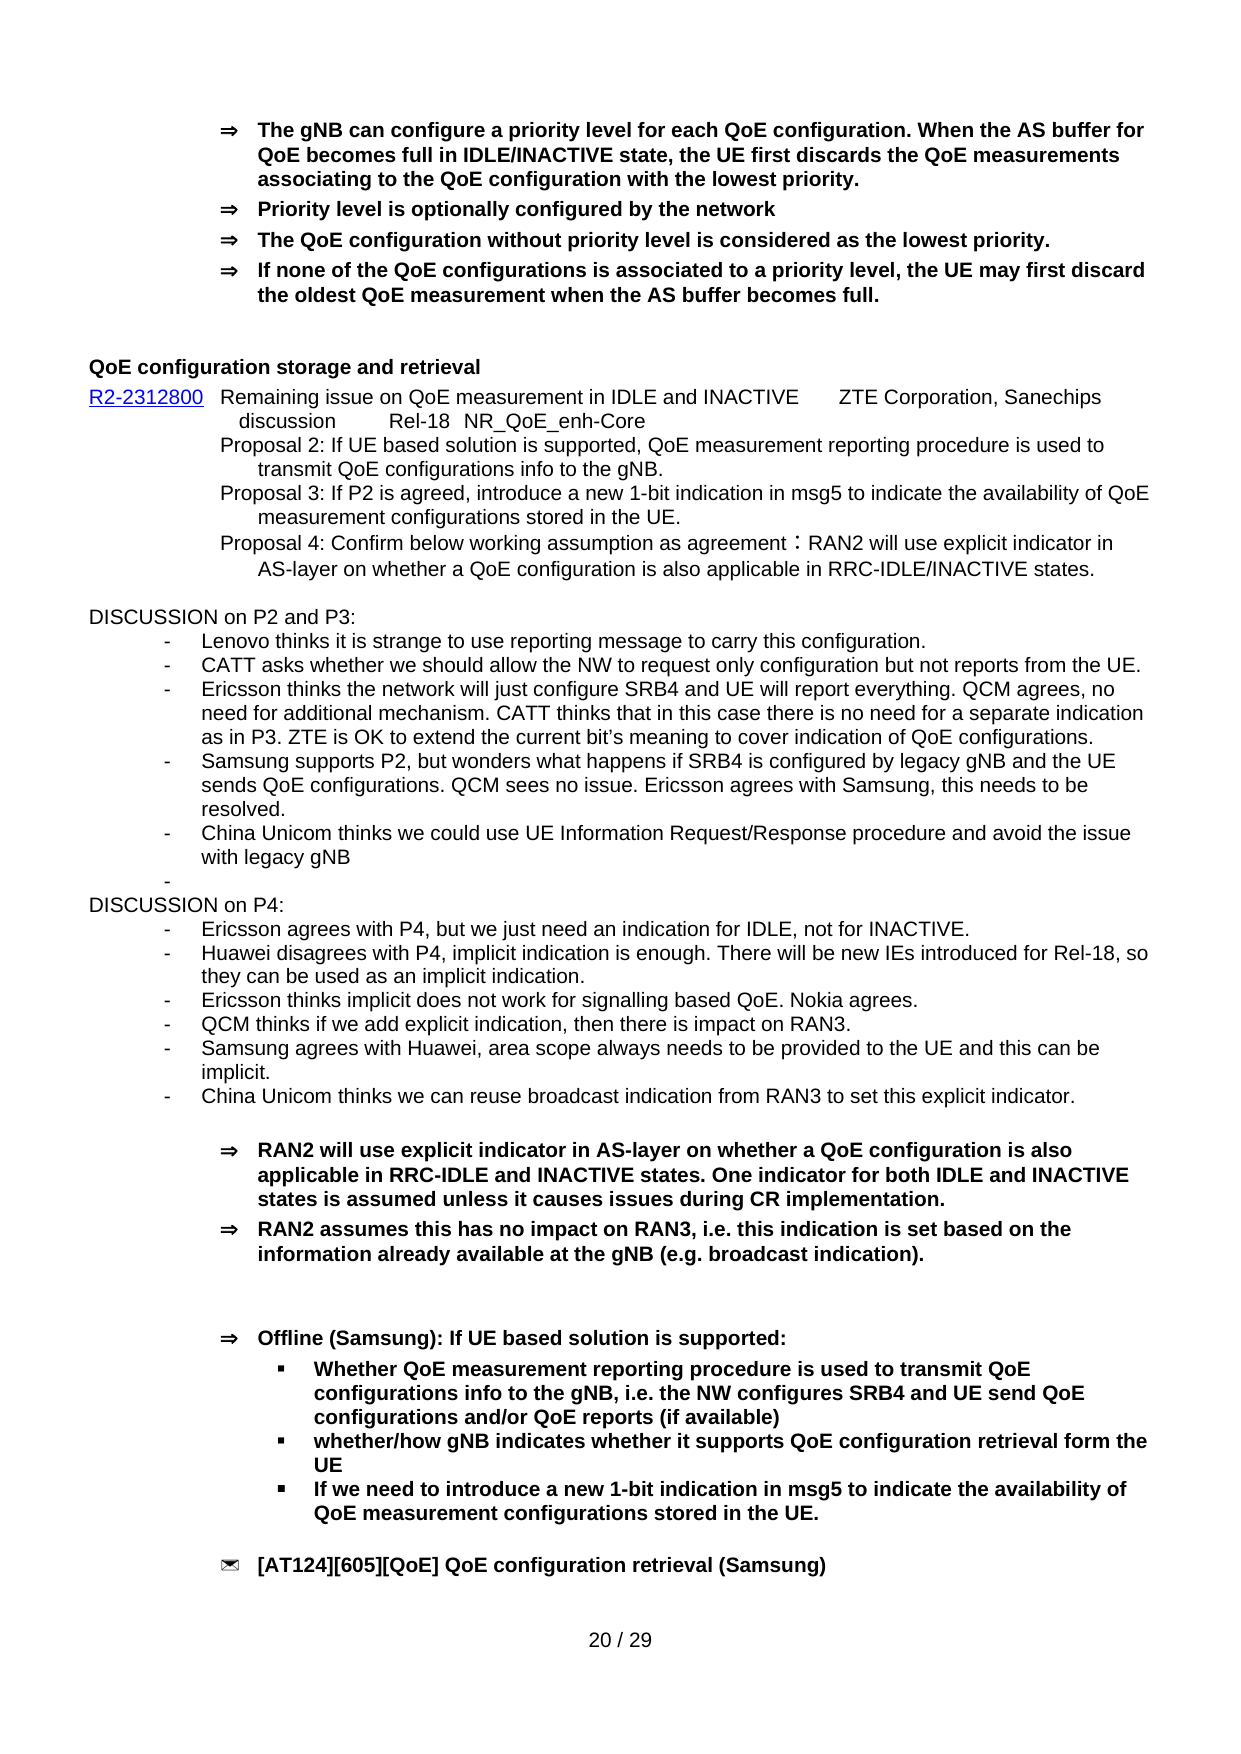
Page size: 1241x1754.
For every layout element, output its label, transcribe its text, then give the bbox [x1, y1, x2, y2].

list Ericsson thinks implicit does not work for signalling based QoE. Nokia agrees. [164, 988, 1152, 1012]
list China Unicom thinks we can reuse broadcast indication from RAN3 to set this explicit indicator. [164, 1084, 1152, 1108]
text RAN2 assumes this has no impact on RAN3, i.e. this indication is set based on the information already available at the gNB (e.g. broadcast indication). [220, 1217, 1152, 1265]
list Whether QoE measurement reporting procedure is used to transmit QoE configurations info to the gNB, i.e. the NW configures SRB4 and UE send QoE configurations and/or QoE reports (if available) [276, 1356, 1152, 1428]
list If we need to introduce a new 1-bit indication in msg5 to indicate the availability of QoE measurement configurations stored in the UE. [276, 1476, 1152, 1524]
list Lenovo thinks it is strange to use reporting message to carry this configuration. [164, 629, 1152, 653]
text If none of the QoE configurations is associated to a priority level, the UE may first discard the oldest QoE measurement when the AS buffer becomes full. [220, 258, 1152, 307]
list Huawei disagrees with P4, implicit indication is enough. There will be new IEs introduced for Rel-18, so they can be used as an implicit indication. [164, 940, 1152, 988]
text Priority level is optionally configured by the network [220, 197, 1152, 221]
title R2-2312800 Remaining issue on QoE measurement in IDLE and INACTIVE ZTE Corporation, Sanechips discussion Rel-18 NR_QoE_enh-Core [89, 385, 1152, 433]
list China Unicom thinks we could use UE Information Request/Response procedure and avoid the issue with legacy gNB [164, 821, 1152, 868]
list Ericsson agrees with P4, but we just need an indication for IDLE, not for INACTIVE. [164, 916, 1152, 940]
list QCM thinks if we add explicit indication, then there is impact on RAN3. [164, 1012, 1152, 1036]
text The gNB can configure a priority level for each QoE configuration. When the AS buffer for QoE becomes full in IDLE/INACTIVE state, the UE first discards the QoE measurements associating to the QoE configuration with the lowest priority. [220, 118, 1152, 191]
text Proposal 3: If P2 is agreed, introduce a new 1-bit indication in msg5 to indicate the availability of QoE measurement configurations stored in the UE. [220, 481, 1152, 528]
text Proposal 2: If UE based solution is supported, QoE measurement reporting procedure is used to transmit QoE configurations info to the gNB. [220, 433, 1152, 481]
text The QoE configuration without priority level is considered as the lowest priority. [220, 227, 1152, 252]
list Ericsson thinks the network will just configure SRB4 and UE will report everything. QCM agrees, no need for additional mechanism. CATT thinks that in this case there is no need for a separate indication as in P3. ZTE is OK to extend the current bit’s meaning to cover indication of QoE configurations. [164, 677, 1152, 749]
text QoE configuration storage and retrieval [89, 354, 1152, 378]
list Samsung supports P2, but wonders what happens if SRB4 is configured by legacy gNB and the UE sends QoE configurations. QCM sees no issue. Ericsson agrees with Samsung, this needs to be resolved. [164, 749, 1152, 821]
list whether/how gNB indicates whether it supports QoE configuration retrieval form the UE [276, 1428, 1152, 1476]
text DISCUSSION on P2 and P3: [89, 605, 1152, 629]
text RAN2 will use explicit indicator in AS-layer on whether a QoE configuration is also applicable in RRC-IDLE and INACTIVE states. One indicator for both IDLE and INACTIVE states is assumed unless it causes issues during CR implementation. [220, 1138, 1152, 1211]
text Proposal 4: Confirm below working assumption as agreement：RAN2 will use explicit indicator in AS-layer on whether a QoE configuration is also applicable in RRC-IDLE/INACTIVE states. [220, 528, 1152, 581]
list CATT asks whether we should allow the NW to request only configuration but not reports from the UE. [164, 653, 1152, 677]
text DISCUSSION on P4: [89, 892, 1152, 916]
text Offline (Samsung): If UE based solution is supported: [220, 1326, 1152, 1350]
list Samsung agrees with Huawei, area scope always needs to be provided to the UE and this can be implicit. [164, 1036, 1152, 1084]
text [AT124][605][QoE] QoE configuration retrieval (Samsung) [220, 1553, 1152, 1577]
